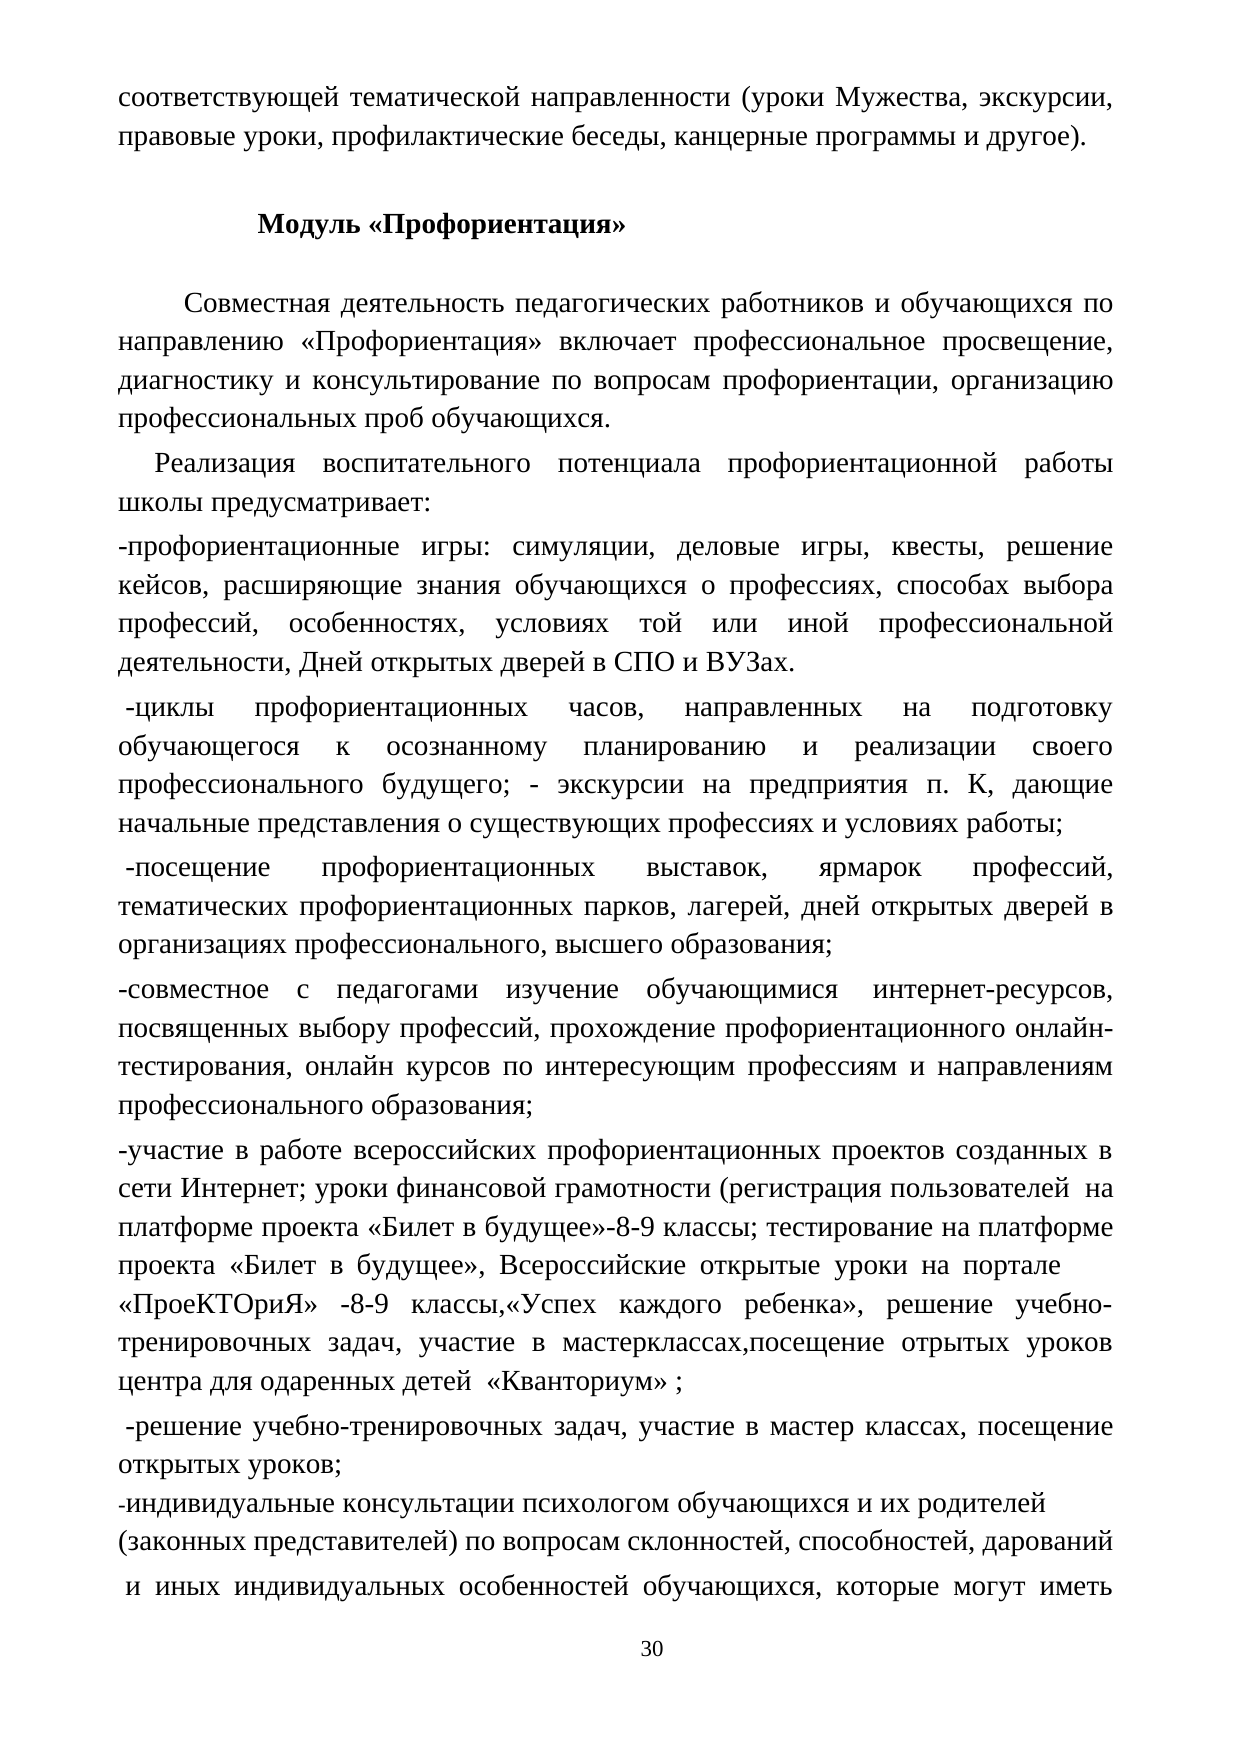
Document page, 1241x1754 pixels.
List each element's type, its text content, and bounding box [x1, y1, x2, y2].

list -индивидуальные консультации психологом обучающихся и их родителей (законных представителей) по вопросам склонностей, способностей, дарований [118, 1485, 1171, 1557]
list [118, 79, 1113, 151]
text Реализация воспитательного потенциала профориентационной работы школы предусматривает: [118, 445, 1113, 517]
text Совместная деятельность педагогических работников и обучающихся по направлению «Профориентация» включает профессиональное просвещение, диагностику и консультирование по вопросам профориентации, организацию профессиональных проб обучающихся. [118, 285, 1113, 434]
text -участие в работе всероссийских профориентационных проектов созданных в сети Интернет; уроки финансовой грамотности (регистрация пользователей на платформе проекта «Билет в будущее»-8-9 классы; тестирование на платформе проекта «Билет в будущее», Всероссийские открытые уроки на портале [118, 1132, 1113, 1281]
text -совместное с педагогами изучение обучающимися интернет-ресурсов, посвященных выбору профессий, прохождение профориентационного онлайн- тестирования, онлайн курсов по интересующим профессиям и направлениям профессионального образования; [118, 971, 1113, 1121]
text -профориентационные игры: симуляции, деловые игры, квесты, решение кейсов, расширяющие знания обучающихся о профессиях, способах выбора профессий, особенностях, условиях той или иной профессиональной деятельности, Дней открытых дверей в СПО и ВУЗах. [118, 528, 1113, 678]
text -решение учебно-тренировочных задач, участие в мастер классах, посещение открытых уроков; [118, 1408, 1113, 1480]
list Модуль «Профориентация» [192, 207, 1113, 240]
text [118, 1568, 1113, 1602]
text -циклы профориентационных часов, направленных на подготовку обучающегося к осознанному планированию и реализации своего профессионального будущего; - экскурсии на предприятия п. К, дающие начальные представления о существующих профессиях и условиях работы; [118, 689, 1113, 838]
text -посещение профориентационных выставок, ярмарок профессий, тематических профориентационных парков, лагерей, дней открытых дверей в организациях профессионального, высшего образования; [118, 849, 1113, 960]
text «ПроеКТОриЯ» -8-9 классы,«Успех каждого ребенка», решение учебно- тренировочных задач, участие в мастерклассах,посещение отрытых уроков центра для одаренных детей «Кванториум» ; [118, 1286, 1113, 1397]
